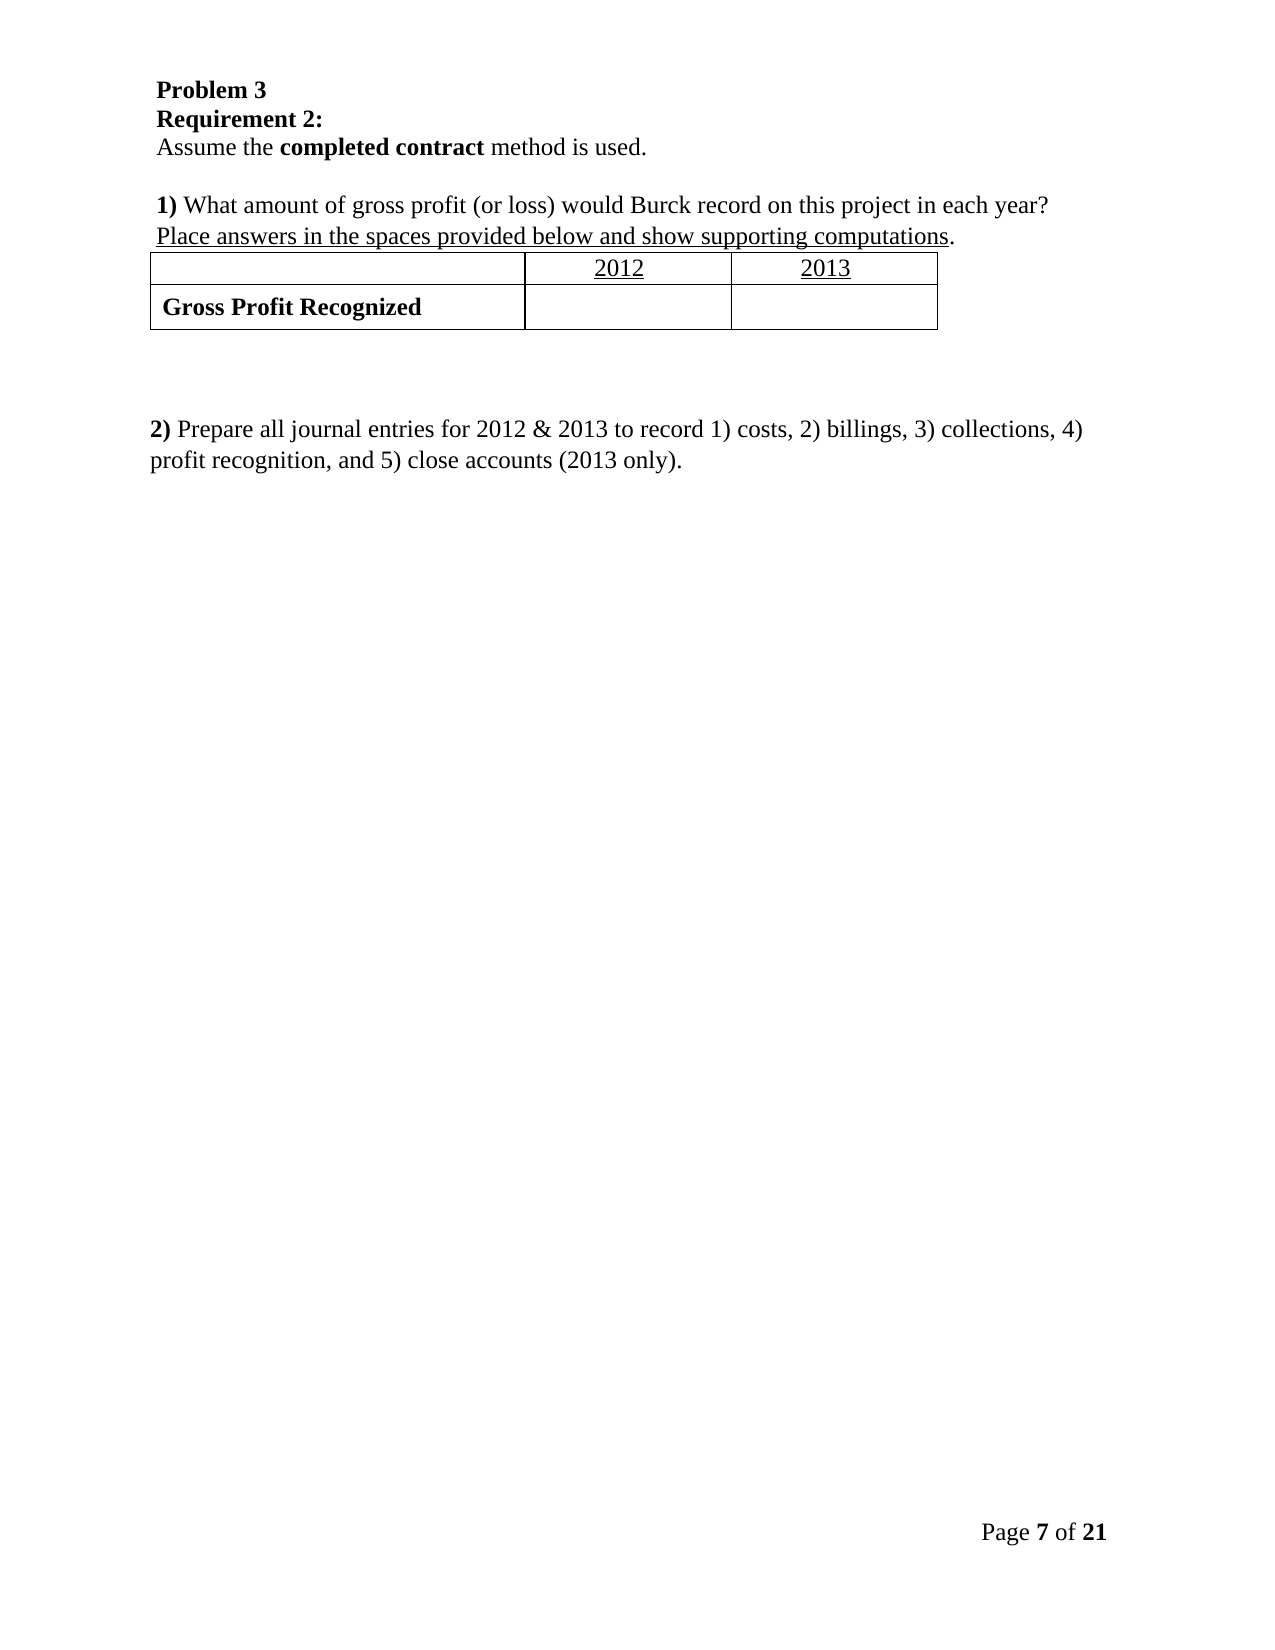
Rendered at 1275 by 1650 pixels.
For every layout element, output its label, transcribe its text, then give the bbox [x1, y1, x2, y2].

table_header [151, 253, 524, 284]
text Problem 3 Requirement 2: Assume the completed contract method is used. [156, 75, 1107, 161]
table_header 2013 [732, 253, 937, 284]
table_header 2012 [526, 253, 731, 284]
text 2) Prepare all journal entries for 2012 & 2013 to record 1) costs, 2) billings, 3) collections, 4) profit recognition, and 5) close accounts (2013 only). [150, 414, 1125, 474]
text 1) What amount of gross profit (or loss) would Burck record on this project in each year? Place answers in the spaces provided below and show supporting computations. [156, 190, 1107, 250]
table_cell [732, 285, 937, 329]
table_cell [526, 285, 731, 329]
table_cell Gross Profit Recognized [151, 285, 524, 329]
